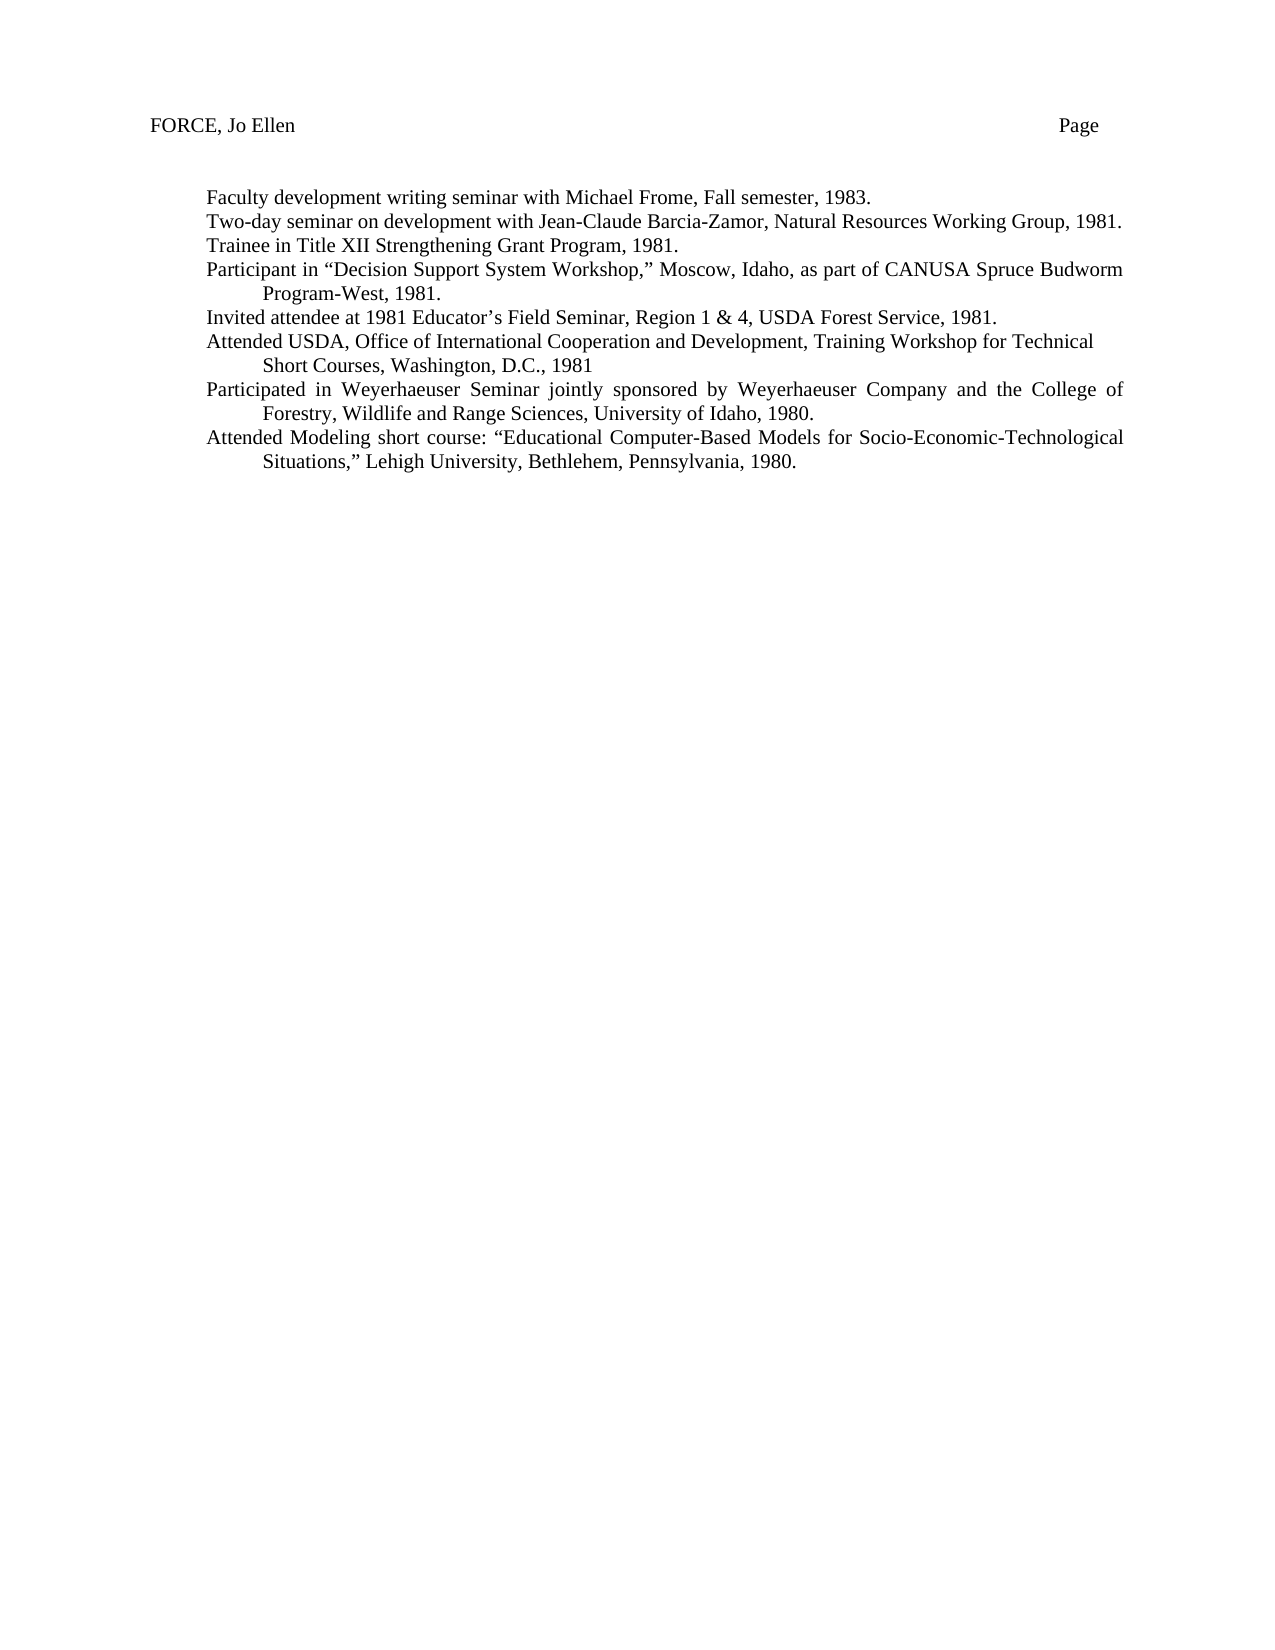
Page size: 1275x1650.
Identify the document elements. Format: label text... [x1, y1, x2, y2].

text Faculty development writing seminar with Michael Frome, Fall semester, 1983. [206, 185, 1125, 209]
text Attended USDA, Office of International Cooperation and Development, Training Workshop for Technical [150, 329, 1125, 353]
text Two-day seminar on development with Jean-Claude Barcia-Zamor, Natural Resources Working Group, 1981. [206, 209, 1125, 233]
text Trainee in Title XII Strengthening Grant Program, 1981. [206, 233, 1125, 257]
text Attended Modeling short course: “Educational Computer-Based Models for Socio-Economic-Technological Situations,” , , 1980. [206, 425, 1125, 473]
text Participant in “Decision Support System Workshop,” Moscow, Idaho, as part of CANUSA Spruce Budworm Program-West, 1981. [206, 257, 1125, 305]
text Invited attendee at 1981 Educator’s Field Seminar, Region 1 & 4, USDA Forest Service, 1981. [206, 305, 1125, 329]
text Participated in Weyerhaeuser Seminar jointly sponsored by Weyerhaeuser Company and the College of Forestry, Wildlife and Range Sciences, University of Idaho, 1980. [206, 377, 1125, 425]
text Short Courses, , 1981 [150, 353, 1125, 377]
